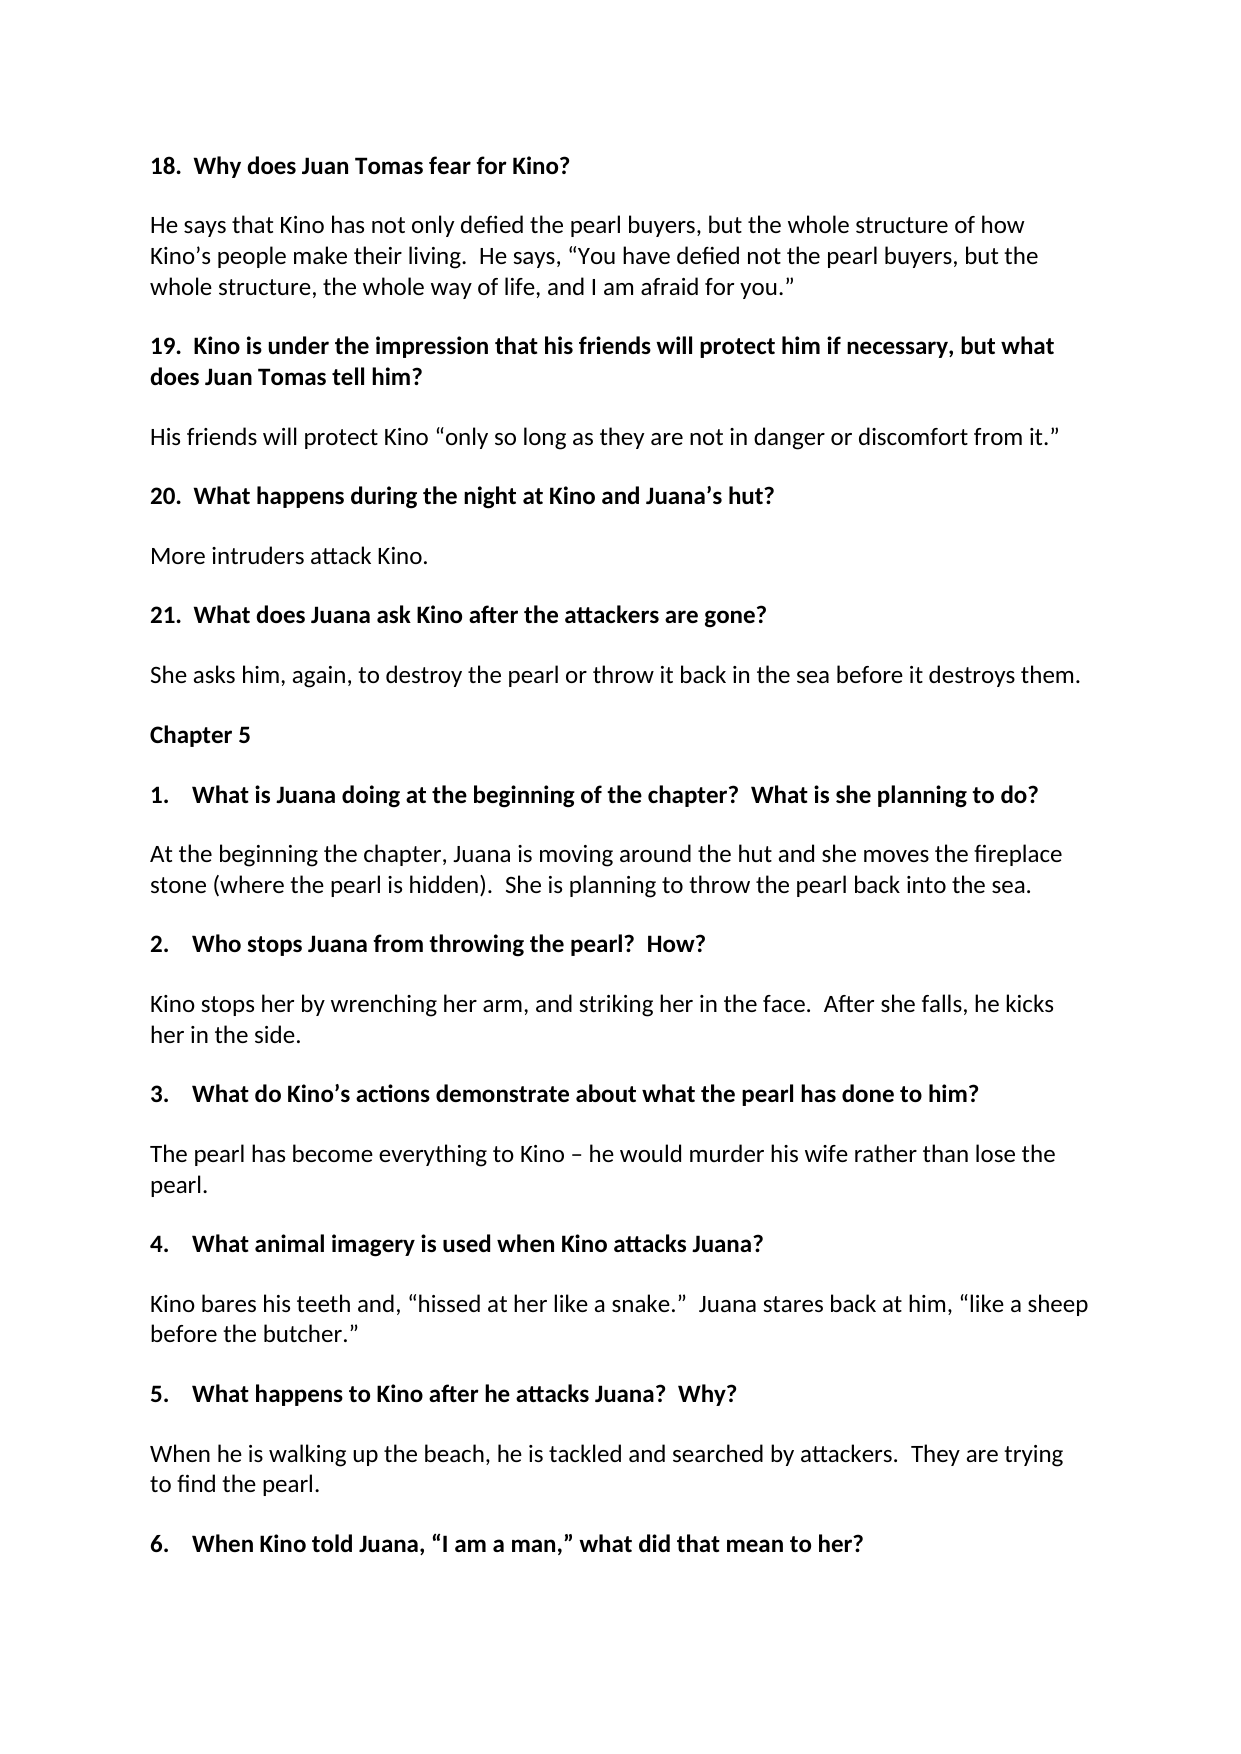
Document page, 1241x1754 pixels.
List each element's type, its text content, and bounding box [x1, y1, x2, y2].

text 1. What is Juana doing at the beginning of the chapter? What is she planning to do? [150, 779, 1090, 809]
text 21. What does Juana ask Kino after the attackers are gone? [150, 600, 1090, 630]
text Kino bares his teeth and, “hissed at her like a snake.” Juana stares back at him, “like a sheep before the butcher.” [150, 1288, 1090, 1349]
text 18. Why does Juan Tomas fear for Kino? [150, 150, 1090, 181]
text 5. What happens to Kino after he attacks Juana? Why? [150, 1378, 1090, 1409]
text 20. What happens during the night at Kino and Juana’s hut? [150, 480, 1090, 511]
text 2. Who stops Juana from throwing the pearl? How? [150, 929, 1090, 959]
text More intruders attack Kino. [150, 540, 1090, 571]
text At the beginning the chapter, Juana is moving around the hut and she moves the fireplace stone (where the pearl is hidden). She is planning to throw the pearl back into the sea. [150, 838, 1090, 899]
text 3. What do Kino’s actions demonstrate about what the pearl has done to him? [150, 1078, 1090, 1109]
text He says that Kino has not only defied the pearl buyers, but the whole structure of how Kino’s people make their living. He says, “You have defied not the pearl buyers, but the whole structure, the whole way of life, and I am afraid for you.” [150, 210, 1090, 301]
text The pearl has become everything to Kino – he would murder his wife rather than lose the pearl. [150, 1138, 1090, 1199]
text 4. What animal imagery is used when Kino attacks Juana? [150, 1228, 1090, 1259]
text She asks him, again, to destroy the pearl or throw it back in the sea before it destroys them. [150, 659, 1090, 690]
text 6. When Kino told Juana, “I am a man,” what did that mean to her? [150, 1528, 1090, 1559]
text Chapter 5 [150, 719, 1090, 749]
text Kino stops her by wrenching her arm, and striking her in the face. After she falls, he kicks her in the side. [150, 988, 1090, 1049]
text When he is walking up the beach, he is tackled and searched by attackers. They are trying to find the pearl. [150, 1438, 1090, 1499]
text His friends will protect Kino “only so long as they are not in danger or discomfort from it.” [150, 421, 1090, 451]
text 19. Kino is under the impression that his friends will protect him if necessary, but what does Juan Tomas tell him? [150, 330, 1090, 391]
